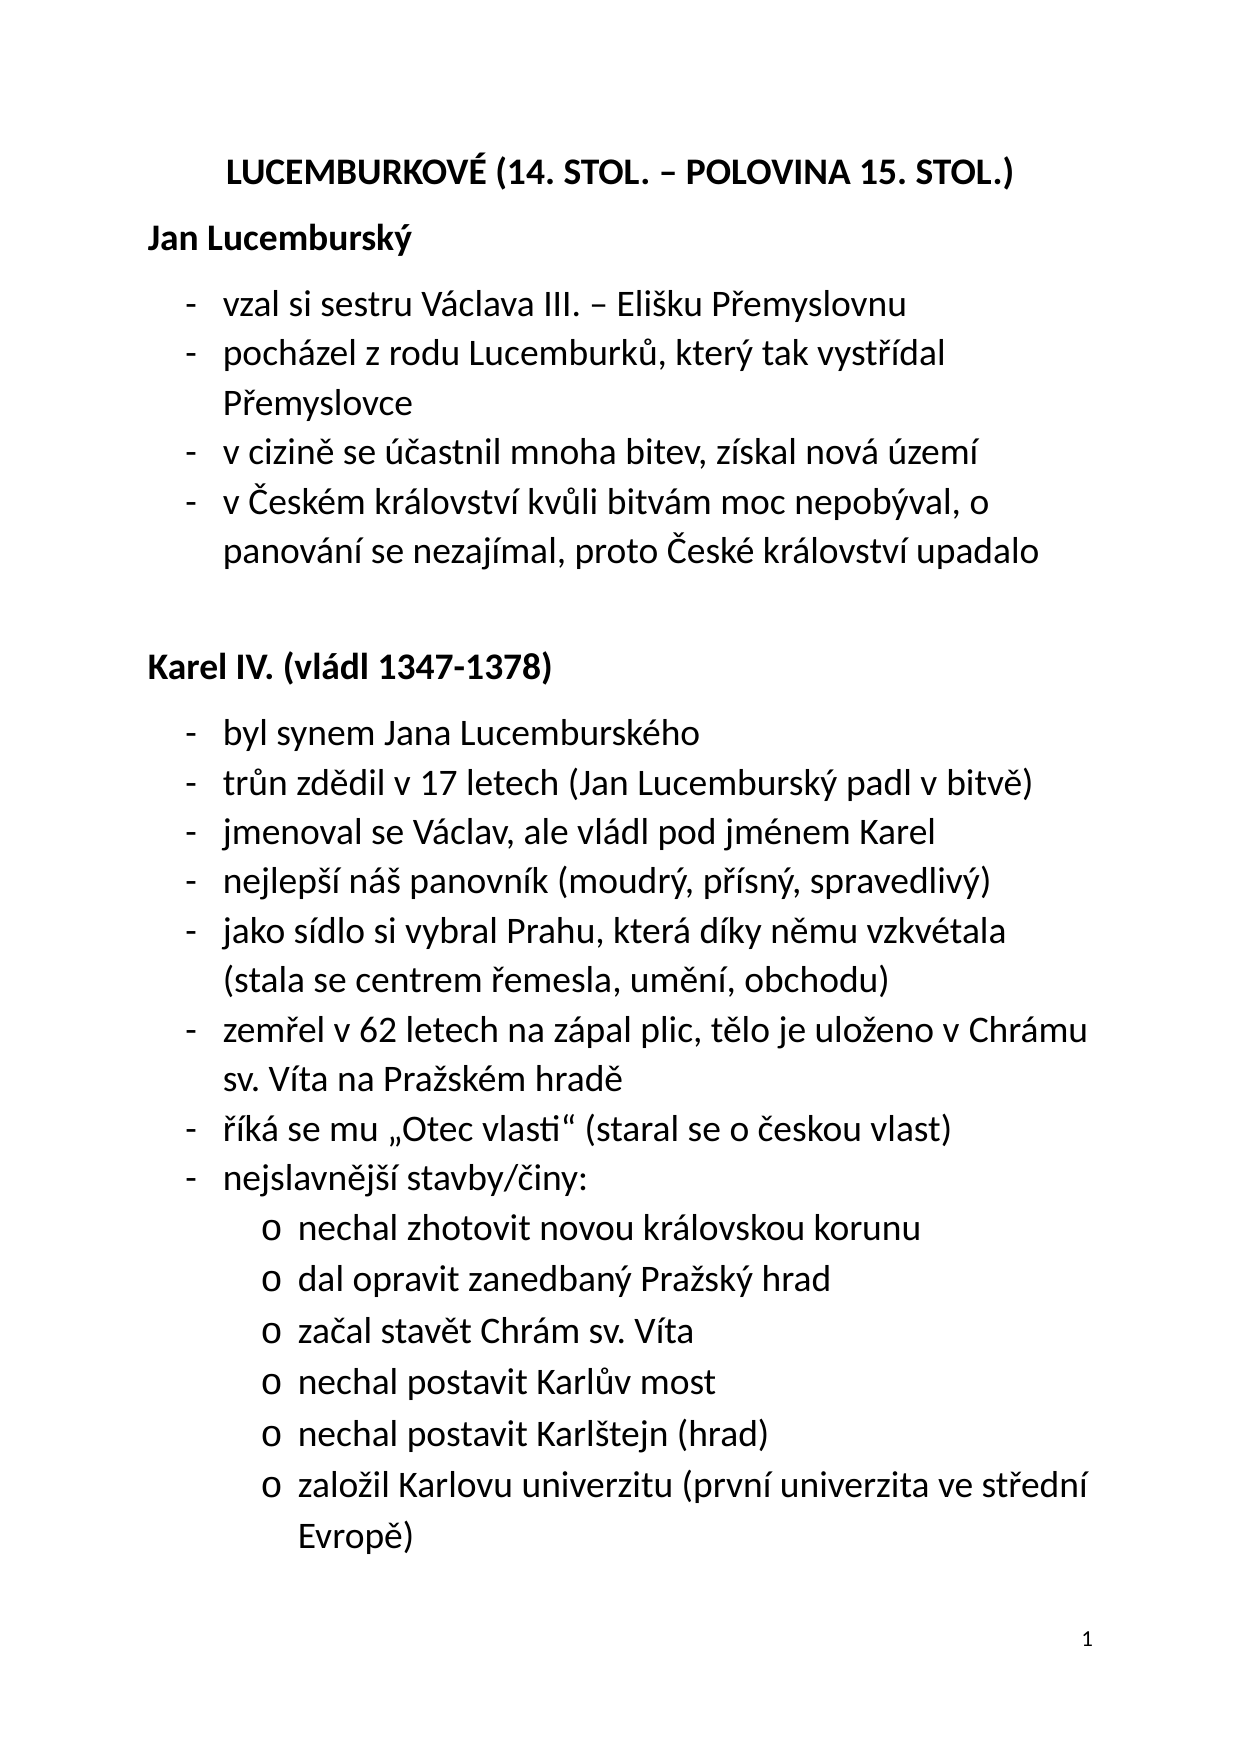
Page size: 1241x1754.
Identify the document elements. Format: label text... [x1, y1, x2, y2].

list pocházel z rodu Lucemburků, který tak vystřídal Přemyslovce [185, 329, 1093, 425]
text Lucemburkové (14. stol. – polovina 15. stol.) [148, 148, 1093, 193]
list říká se mu „Otec vlasti“ (staral se o českou vlast) [185, 1105, 1093, 1151]
list v cizině se účastnil mnoha bitev, získal nová území [185, 428, 1093, 474]
text Karel IV. (vládl 1347-1378) [148, 643, 1093, 689]
list nechal postavit Karlštejn (hrad) [260, 1410, 1093, 1457]
list vzal si sestru Václava III. – Elišku Přemyslovnu [185, 280, 1093, 326]
list nechal zhotovit novou královskou korunu [260, 1204, 1093, 1252]
list začal stavět Chrám sv. Víta [260, 1307, 1093, 1354]
list byl synem Jana Lucemburského [185, 709, 1093, 755]
list jmenoval se Václav, ale vládl pod jménem Karel [185, 808, 1093, 854]
list jako sídlo si vybral Prahu, která díky němu vzkvétala (stala se centrem řemesla, umění, obchodu) [185, 907, 1093, 1002]
list nejslavnější stavby/činy: [185, 1154, 1093, 1200]
list založil Karlovu univerzitu (první univerzita ve střední Evropě) [260, 1461, 1093, 1558]
list nejlepší náš panovník (moudrý, přísný, spravedlivý) [185, 857, 1093, 903]
list dal opravit zanedbaný Pražský hrad [260, 1255, 1093, 1303]
list zemřel v 62 letech na zápal plic, tělo je uloženo v Chrámu sv. Víta na Pražském hradě [185, 1006, 1093, 1101]
list v Českém království kvůli bitvám moc nepobýval, o panování se nezajímal, proto České království upadalo [185, 478, 1093, 573]
list trůn zdědil v 17 letech (Jan Lucemburský padl v bitvě) [185, 758, 1093, 804]
list nechal postavit Karlův most [260, 1358, 1093, 1406]
text Jan Lucemburský [148, 214, 1093, 259]
